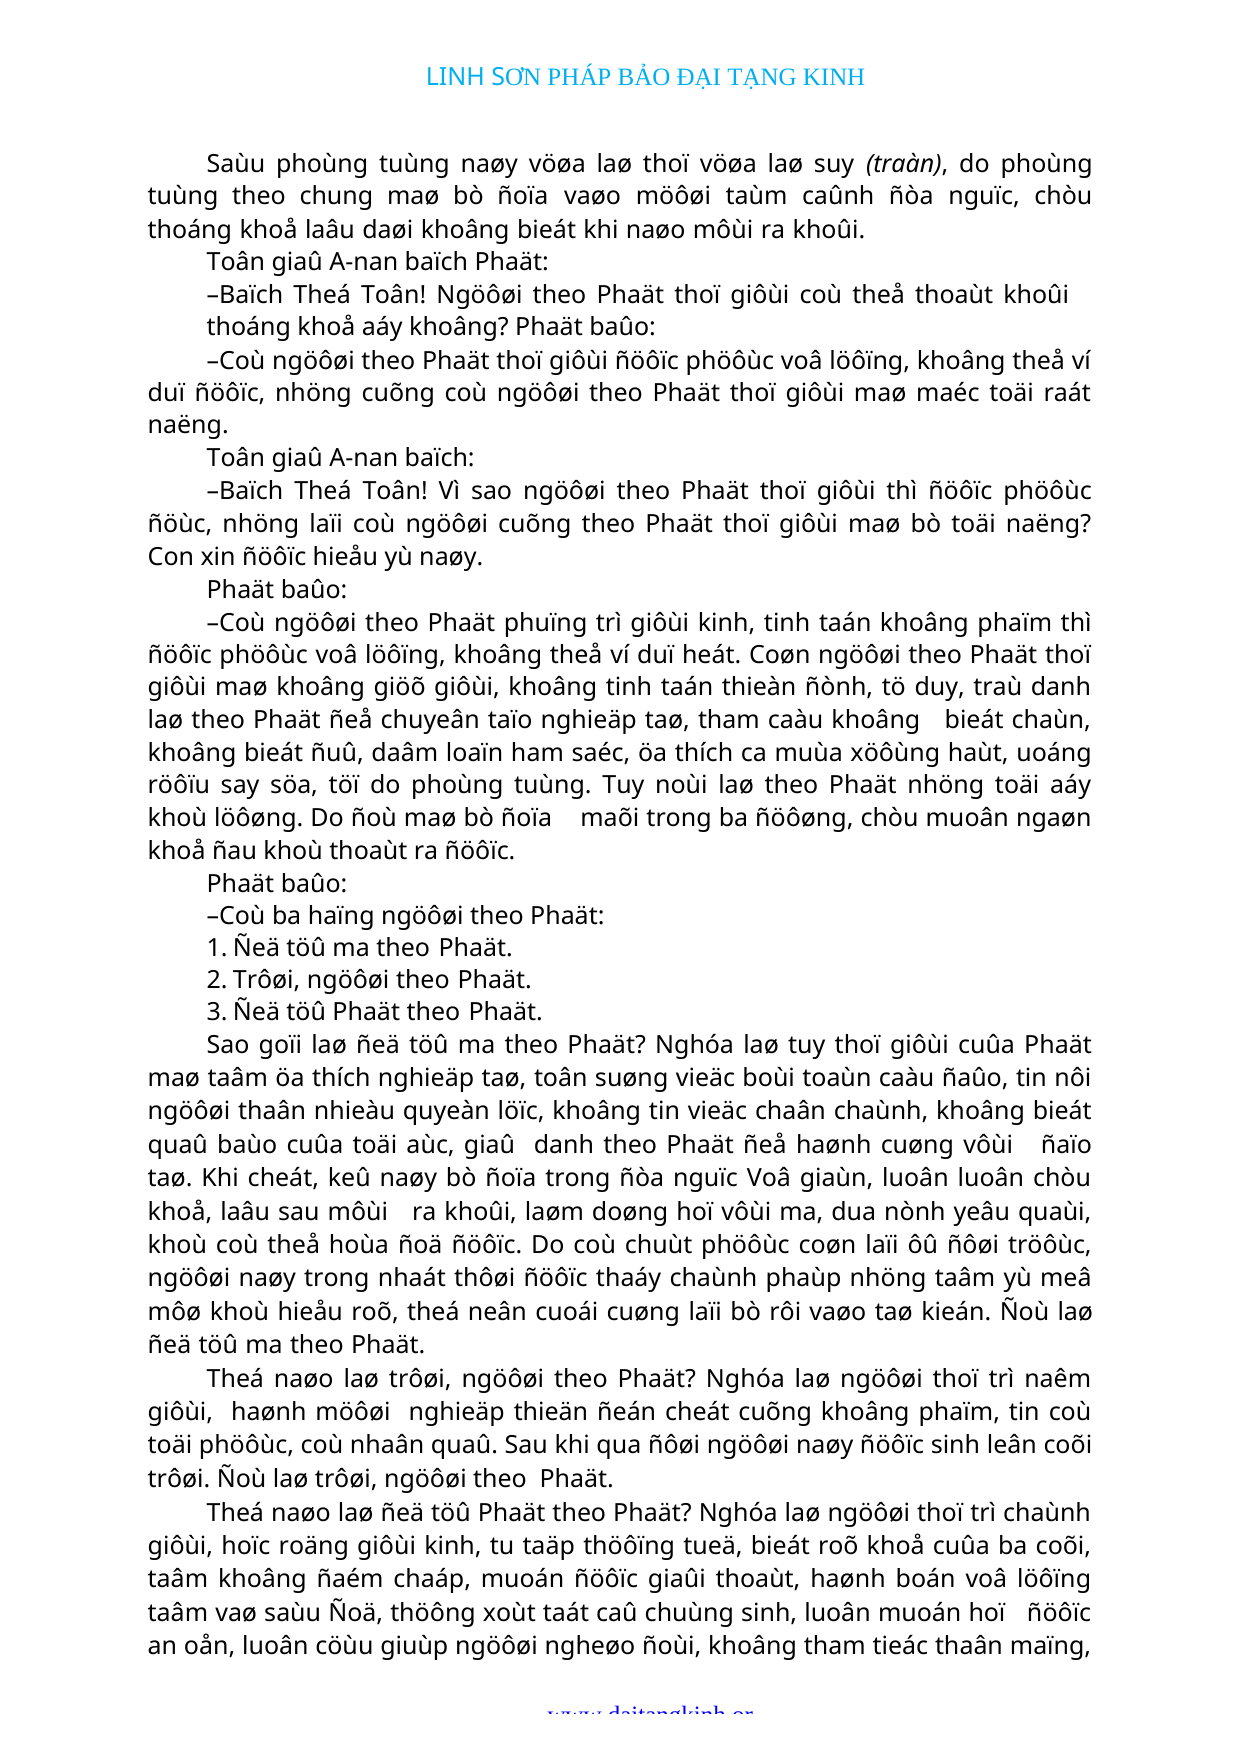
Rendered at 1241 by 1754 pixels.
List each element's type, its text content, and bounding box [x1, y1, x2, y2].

text Phaät baûo: [206, 867, 1105, 899]
text –Baïch Theá Toân! Ngöôøi theo Phaät thoï giôùi coù theå thoaùt khoûi thoáng khoå aáy khoâng? Phaät baûo: [206, 277, 1070, 343]
text Toân giaû A-nan baïch Phaät: [206, 246, 1105, 277]
text Theá naøo laø trôøi, ngöôøi theo Phaät? Nghóa laø ngöôøi thoï trì naêm giôùi, haønh möôøi nghieäp thieän ñeán cheát cuõng khoâng phaïm, tin coù toäi phöôùc, coù nhaân quaû. Sau khi qua ñôøi ngöôøi naøy ñöôïc sinh leân coõi trôøi. Ñoù laø trôøi, ngöôøi theo Phaät. [147, 1361, 1093, 1494]
text –Coù ba haïng ngöôøi theo Phaät: [206, 899, 1105, 931]
list Ñeä töû Phaät theo Phaät. [206, 995, 1105, 1027]
text –Coù ngöôøi theo Phaät thoï giôùi ñöôïc phöôùc voâ löôïng, khoâng theå ví duï ñöôïc, nhöng cuõng coù ngöôøi theo Phaät thoï giôùi maø maéc toäi raát naëng. [147, 343, 1092, 441]
text Toân giaû A-nan baïch: [206, 441, 1105, 473]
text Saùu phoùng tuùng naøy vöøa laø thoï vöøa laø suy (traàn), do phoùng tuùng theo chung maø bò ñoïa vaøo möôøi taùm caûnh ñòa nguïc, chòu thoáng khoå laâu daøi khoâng bieát khi naøo môùi ra khoûi. [147, 145, 1092, 246]
text –Baïch Theá Toân! Vì sao ngöôøi theo Phaät thoï giôùi thì ñöôïc phöôùc ñöùc, nhöng laïi coù ngöôøi cuõng theo Phaät thoï giôùi maø bò toäi naëng? Con xin ñöôïc hieåu yù naøy. [147, 473, 1093, 573]
list Ñeä töû ma theo Phaät. [206, 931, 1105, 963]
text –Coù ngöôøi theo Phaät phuïng trì giôùi kinh, tinh taán khoâng phaïm thì ñöôïc phöôùc voâ löôïng, khoâng theå ví duï heát. Coøn ngöôøi theo Phaät thoï giôùi maø khoâng giöõ giôùi, khoâng tinh taán thieàn ñònh, tö duy, traù danh laø theo Phaät ñeå chuyeân taïo nghieäp taø, tham caàu khoâng bieát chaùn, khoâng bieát ñuû, daâm loaïn ham saéc, öa thích ca muùa xöôùng haùt, uoáng röôïu say söa, töï do phoùng tuùng. Tuy noùi laø theo Phaät nhöng toäi aáy khoù löôøng. Do ñoù maø bò ñoïa maõi trong ba ñöôøng, chòu muoân ngaøn khoå ñau khoù thoaùt ra ñöôïc. [147, 605, 1093, 867]
list Trôøi, ngöôøi theo Phaät. [206, 963, 1105, 995]
text Sao goïi laø ñeä töû ma theo Phaät? Nghóa laø tuy thoï giôùi cuûa Phaät maø taâm öa thích nghieäp taø, toân suøng vieäc boùi toaùn caàu ñaûo, tin nôi ngöôøi thaân nhieàu quyeàn löïc, khoâng tin vieäc chaân chaùnh, khoâng bieát quaû baùo cuûa toäi aùc, giaû danh theo Phaät ñeå haønh cuøng vôùi ñaïo taø. Khi cheát, keû naøy bò ñoïa trong ñòa nguïc Voâ giaùn, luoân luoân chòu khoå, laâu sau môùi ra khoûi, laøm doøng hoï vôùi ma, dua nònh yeâu quaùi, khoù coù theå hoùa ñoä ñöôïc. Do coù chuùt phöôùc coøn laïi ôû ñôøi tröôùc, ngöôøi naøy trong nhaát thôøi ñöôïc thaáy chaùnh phaùp nhöng taâm yù meâ môø khoù hieåu roõ, theá neân cuoái cuøng laïi bò rôi vaøo taø kieán. Ñoù laø ñeä töû ma theo Phaät. [147, 1027, 1093, 1361]
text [147, 1494, 1093, 1662]
text Phaät baûo: [206, 573, 1105, 604]
